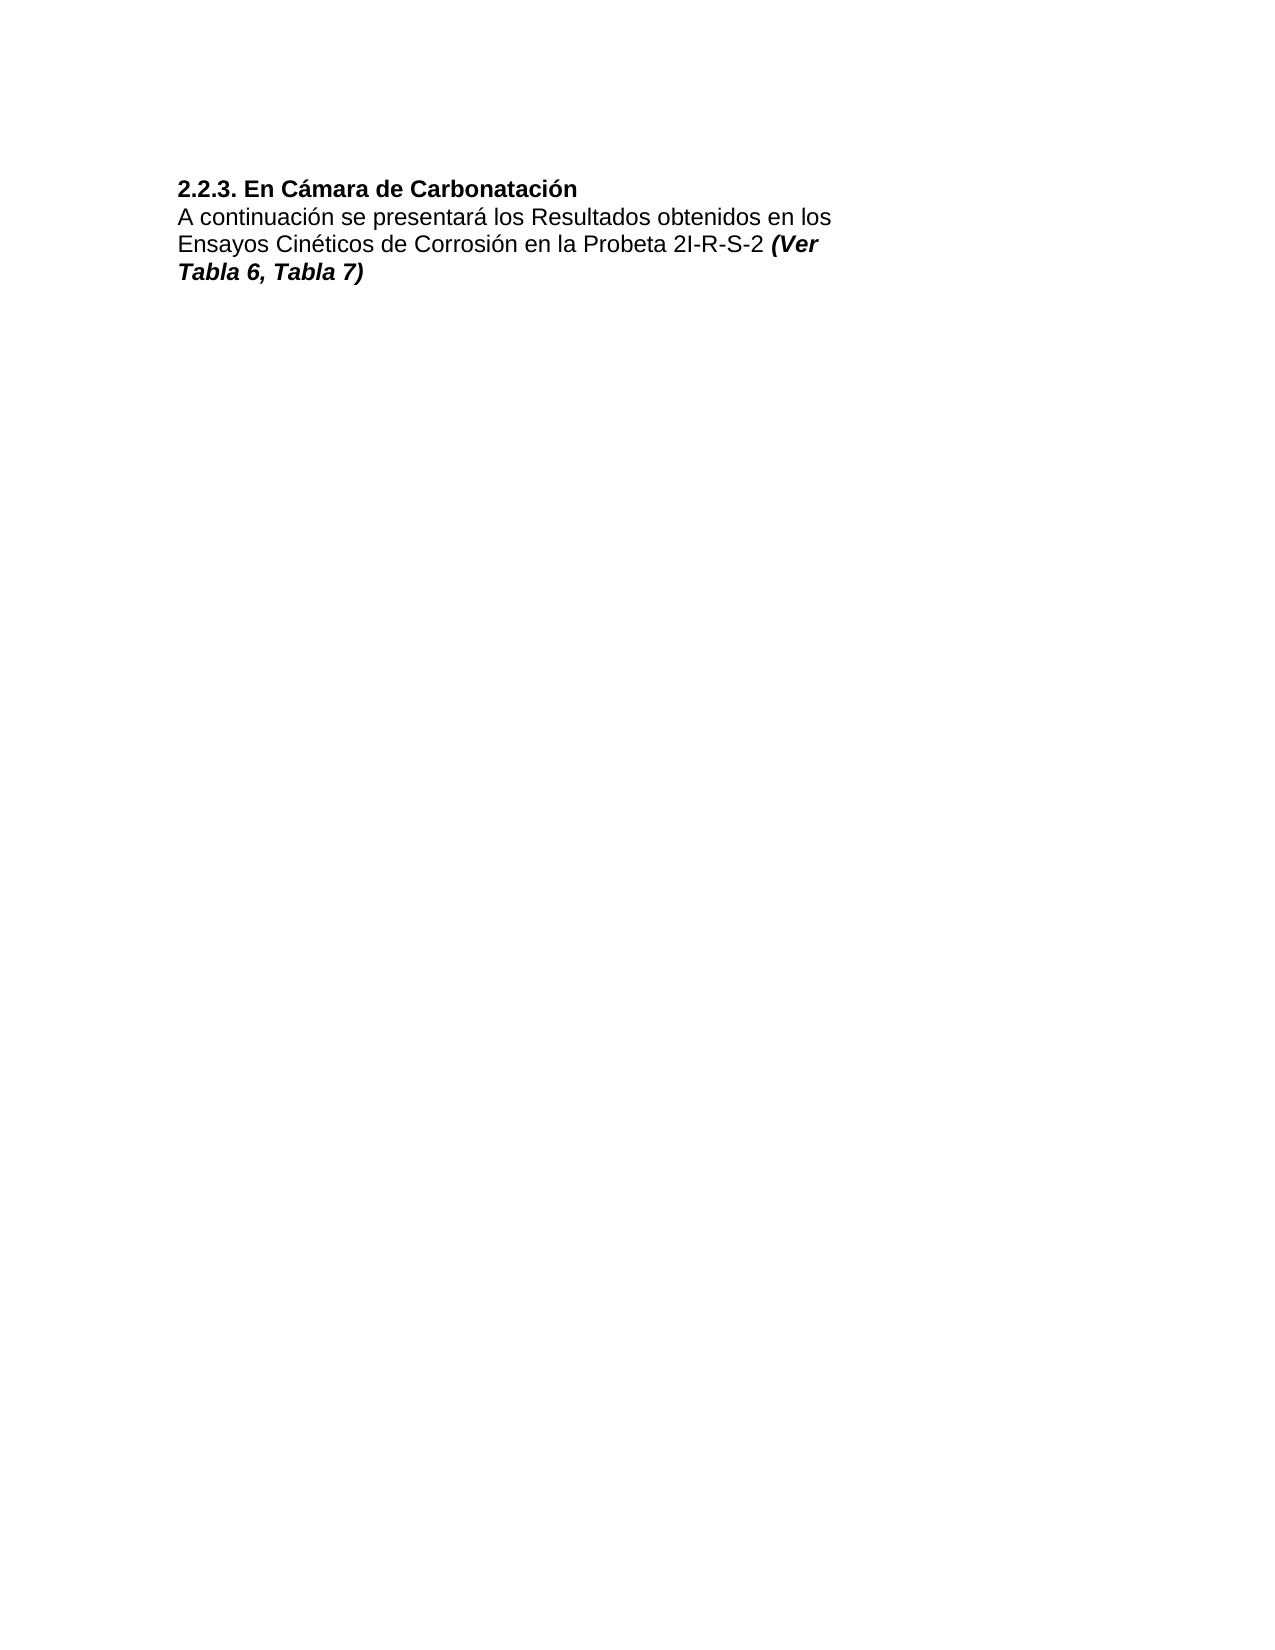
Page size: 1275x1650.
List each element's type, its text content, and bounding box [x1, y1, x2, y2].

text 2.2.3. En Cámara de Carbonatación [177, 175, 1098, 203]
text A continuación se presentará los Resultados obtenidos en los [177, 203, 1098, 230]
text Tabla 6, Tabla 7) [177, 258, 1098, 286]
text Ensayos Cinéticos de Corrosión en la Probeta 2I-R-S-2 (Ver [177, 230, 1098, 258]
